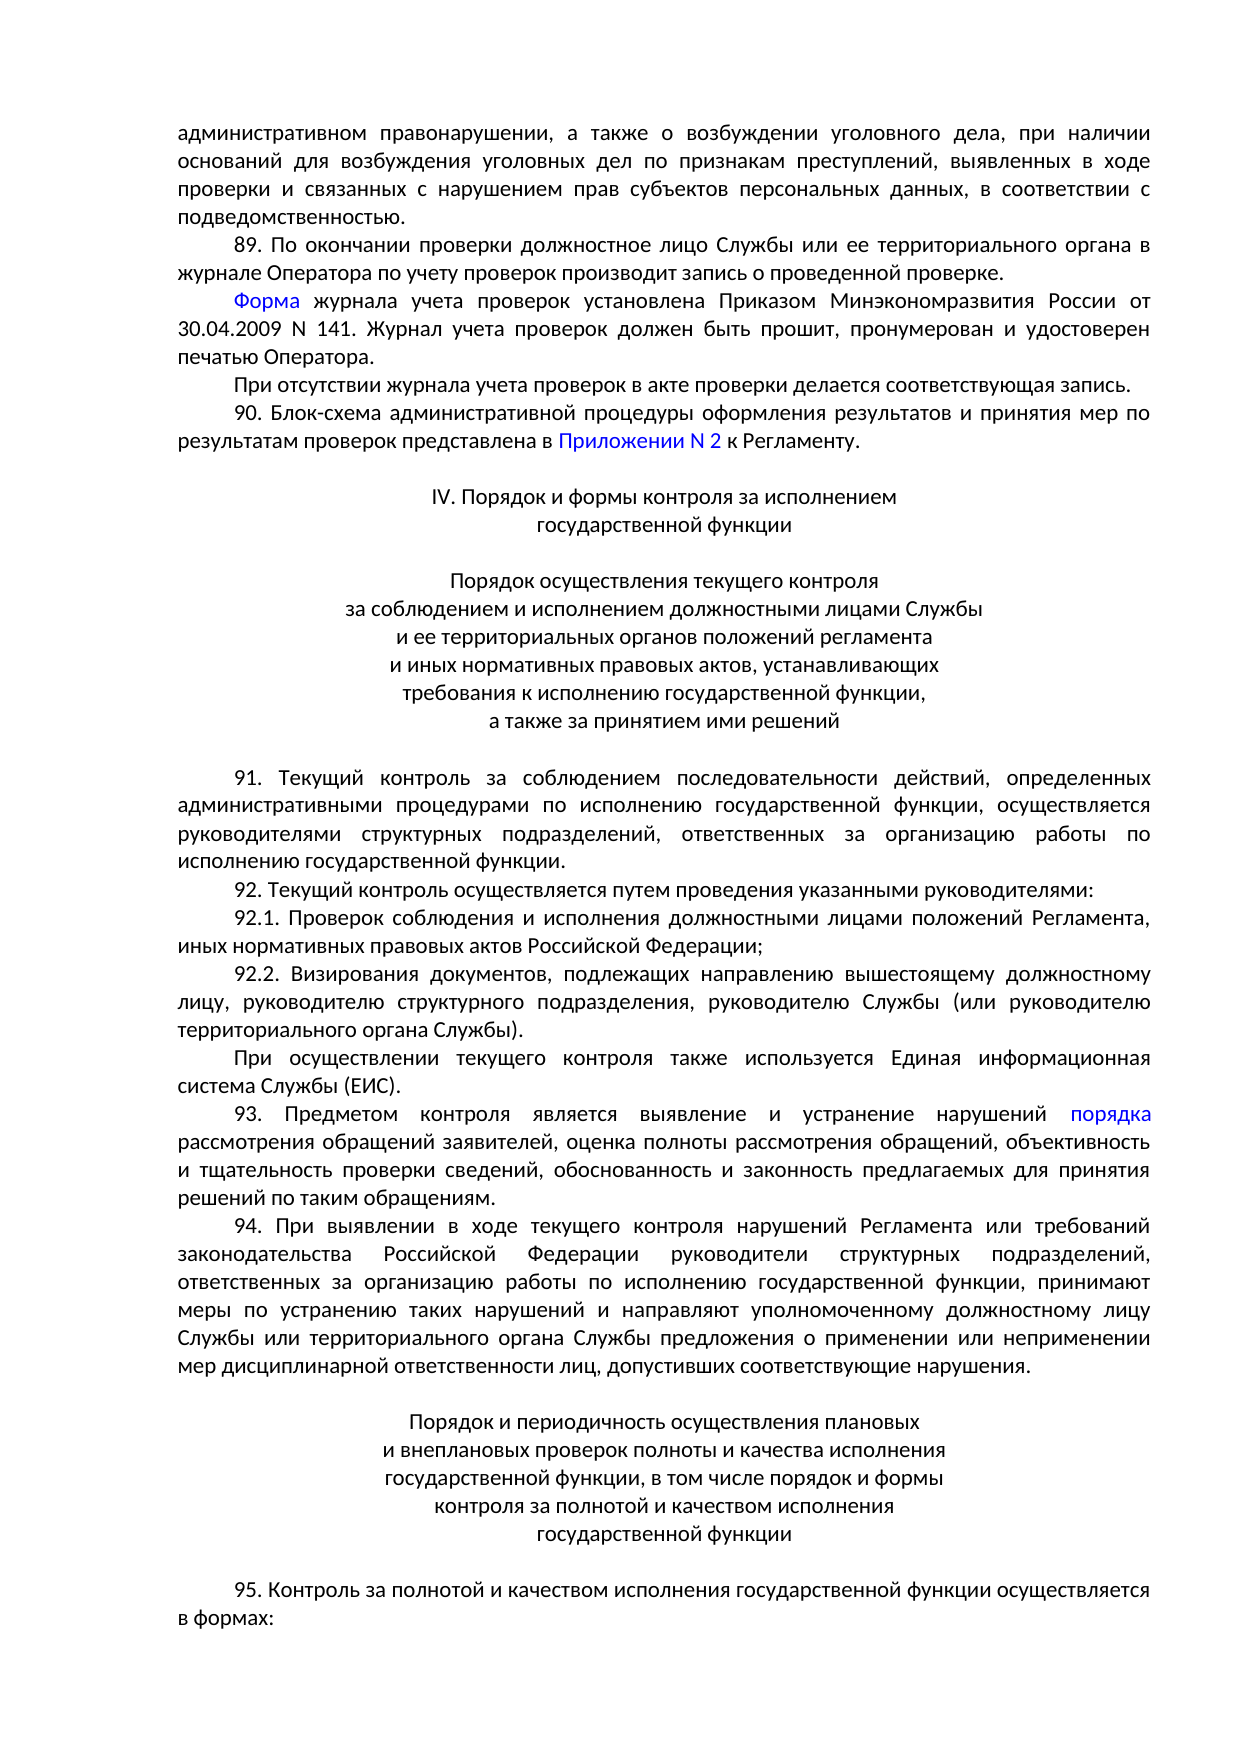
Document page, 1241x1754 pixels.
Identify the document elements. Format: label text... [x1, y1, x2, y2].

text 93. Предметом контроля является выявление и устранение нарушений порядка рассмотрения обращений заявителей, оценка полноты рассмотрения обращений, объективность и тщательность проверки сведений, обоснованность и законность предлагаемых для принятия решений по таким обращениям. [177, 1099, 1152, 1211]
text 89. По окончании проверки должностное лицо Службы или ее территориального органа в журнале Оператора по учету проверок производит запись о проведенной проверке. [177, 230, 1152, 286]
text Порядок и периодичность осуществления плановых [177, 1407, 1152, 1435]
text 92.1. Проверок соблюдения и исполнения должностными лицами положений Регламента, иных нормативных правовых актов Российской Федерации; [177, 903, 1152, 959]
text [177, 118, 1152, 230]
text Форма журнала учета проверок установлена Приказом Минэкономразвития России от 30.04.2009 N 141. Журнал учета проверок должен быть прошит, пронумерован и удостоверен печатью Оператора. [177, 286, 1152, 370]
text При отсутствии журнала учета проверок в акте проверки делается соответствующая запись. [177, 370, 1152, 398]
text государственной функции [177, 1519, 1152, 1547]
text При осуществлении текущего контроля также используется Единая информационная система Службы (ЕИС). [177, 1043, 1152, 1099]
text 90. Блок-схема административной процедуры оформления результатов и принятия мер по результатам проверок представлена в Приложении N 2 к Регламенту. [177, 398, 1152, 454]
text 92.2. Визирования документов, подлежащих направлению вышестоящему должностному лицу, руководителю структурного подразделения, руководителю Службы (или руководителю территориального органа Службы). [177, 959, 1152, 1043]
text 92. Текущий контроль осуществляется путем проведения указанными руководителями: [177, 875, 1152, 903]
text государственной функции, в том числе порядок и формы [177, 1463, 1152, 1491]
text и внеплановых проверок полноты и качества исполнения [177, 1435, 1152, 1463]
text 94. При выявлении в ходе текущего контроля нарушений Регламента или требований законодательства Российской Федерации руководители структурных подразделений, ответственных за организацию работы по исполнению государственной функции, принимают меры по устранению таких нарушений и направляют уполномоченному должностному лицу Службы или территориального органа Службы предложения о применении или неприменении мер дисциплинарной ответственности лиц, допустивших соответствующие нарушения. [177, 1211, 1152, 1379]
text и ее территориальных органов положений регламента [177, 622, 1152, 651]
text требования к исполнению государственной функции, [177, 678, 1152, 707]
text а также за принятием ими решений [177, 707, 1152, 734]
text IV. Порядок и формы контроля за исполнением [177, 482, 1152, 510]
text и иных нормативных правовых актов, устанавливающих [177, 651, 1152, 678]
text за соблюдением и исполнением должностными лицами Службы [177, 594, 1152, 622]
text государственной функции [177, 510, 1152, 538]
text 95. Контроль за полнотой и качеством исполнения государственной функции осуществляется в формах: [177, 1575, 1152, 1631]
text Порядок осуществления текущего контроля [177, 566, 1152, 594]
text 91. Текущий контроль за соблюдением последовательности действий, определенных административными процедурами по исполнению государственной функции, осуществляется руководителями структурных подразделений, ответственных за организацию работы по исполнению государственной функции. [177, 763, 1152, 875]
text контроля за полнотой и качеством исполнения [177, 1491, 1152, 1519]
